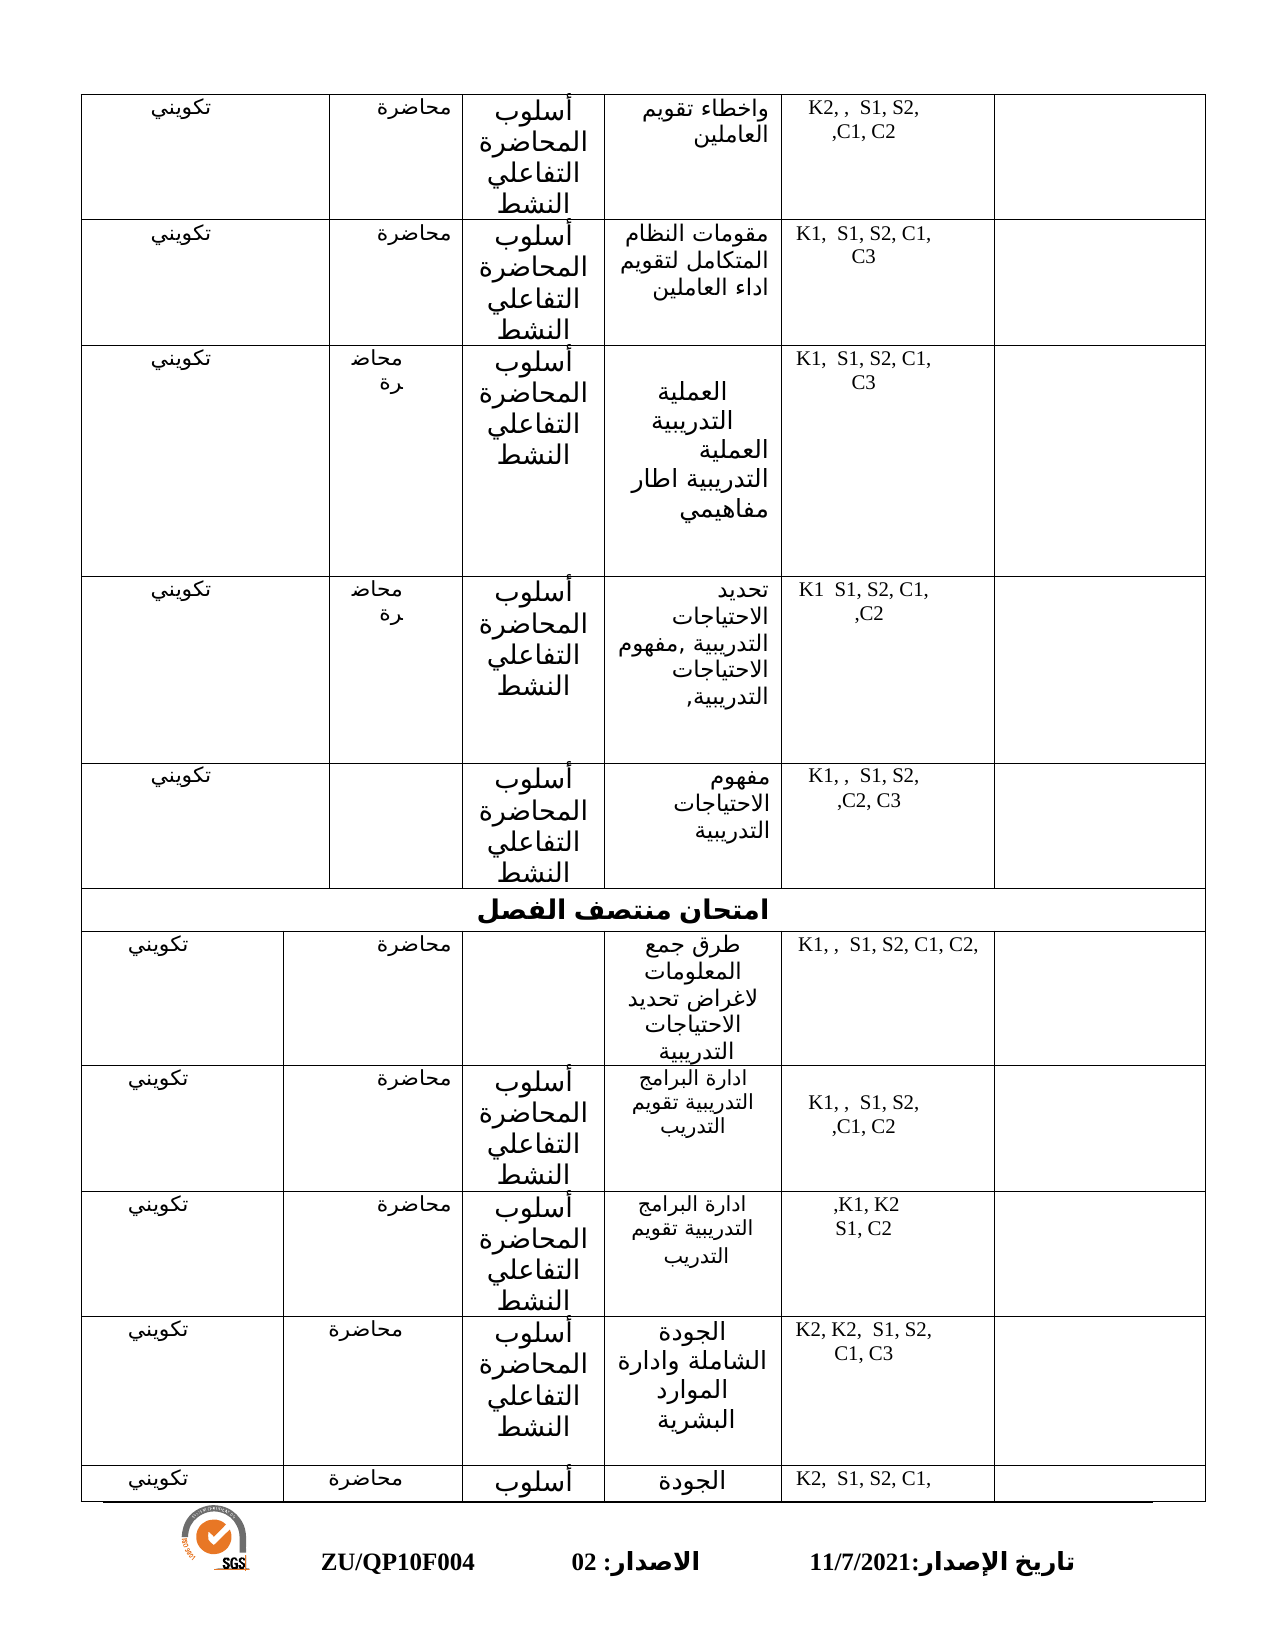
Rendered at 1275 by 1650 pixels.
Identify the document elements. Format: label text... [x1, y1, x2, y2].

table_cell K1, , S1, S2, C1, C2, [782, 1066, 994, 1191]
table_cell K1 S1, S2, C1, C2, [782, 577, 994, 762]
table_cell محاضرة [284, 1192, 462, 1316]
table_cell تحديد الاحتياجات التدريبية ,مفهوم الاحتياجات التدريبية, [605, 577, 781, 762]
table_cell أسلوب المحاضرة التفاعلي النشط [463, 577, 604, 762]
table_cell مقومات النظام المتكامل لتقويم اداء العاملين [605, 220, 781, 345]
table_cell K1, K2, S1, C2 [782, 1192, 994, 1316]
table_cell محاضرة [284, 932, 462, 1065]
table_cell محاضرة [284, 1066, 462, 1191]
table_cell [995, 932, 1205, 1065]
table_cell K2, S1, S2, C1, C2, [782, 1466, 994, 1501]
table_cell أسلوب المحاضرة التفاعلي النشط [463, 220, 604, 345]
table_cell ادارة البرامج التدريبية تقويم التدريب [605, 1192, 781, 1316]
table_cell K1, , S1, S2, C2, C3, [782, 764, 994, 888]
table_cell [463, 932, 604, 1065]
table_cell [463, 95, 604, 219]
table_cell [463, 1466, 604, 1501]
table_cell [995, 1466, 1205, 1501]
table_cell [995, 1317, 1205, 1465]
table_cell أسلوب المحاضرة التفاعلي النشط [463, 1066, 604, 1191]
table_cell تكويني [82, 764, 329, 888]
table_cell K1, , S1, S2, C1, C2, [782, 932, 994, 1065]
table_cell محاضرة [284, 1317, 462, 1465]
table_cell [330, 764, 462, 888]
table_cell تكويني [82, 1066, 283, 1191]
table_cell مفهوم الاحتياجات التدريبية [605, 764, 781, 888]
table_cell [995, 346, 1205, 576]
table_cell محاضرة [284, 1466, 462, 1501]
table_cell ادارة البرامج التدريبية تقويم التدريب [605, 1066, 781, 1191]
table_cell [995, 1192, 1205, 1316]
table_cell [995, 220, 1205, 345]
table_cell تكويني [82, 1466, 283, 1501]
table_cell تكويني [82, 1192, 283, 1316]
table_cell [995, 577, 1205, 762]
table_cell امتحان منتصف الفصل [82, 889, 1205, 931]
table_cell تكويني [82, 95, 329, 219]
table_cell أسلوب المحاضرة التفاعلي النشط [463, 764, 604, 888]
table_cell أسلوب المحاضرة التفاعلي النشط [463, 346, 604, 576]
table_cell [995, 764, 1205, 888]
table_cell تكويني [82, 1317, 283, 1465]
table_cell K2, , S1, S2, C1, C2, [782, 95, 994, 219]
table_cell محاضرة [330, 577, 462, 762]
table_cell K1, S1, S2, C1, C3 [782, 220, 994, 345]
table_cell تكويني [82, 932, 283, 1065]
table_cell تكويني [82, 220, 329, 345]
table_cell العملية التدريبية العملية التدريبية اطار مفاهيمي [605, 346, 781, 576]
table_cell تكويني [82, 577, 329, 762]
table_cell محاضرة [330, 220, 462, 345]
table_cell [995, 95, 1205, 219]
table_cell طرق جمع المعلومات لاغراض تحديد الاحتياجات التدريبية [605, 932, 781, 1065]
table_cell K2, K2, S1, S2, C1, C3 [782, 1317, 994, 1465]
table_cell [995, 1066, 1205, 1191]
table_cell تكويني [82, 346, 329, 576]
table_cell محاضرة [330, 95, 462, 219]
table_cell أسلوب المحاضرة التفاعلي النشط [463, 1192, 604, 1316]
table_cell واخطاء تقويم العاملين [605, 95, 781, 219]
table_cell محاضرة [330, 346, 462, 576]
table_cell الجودة الشاملة وادارة الموارد البشرية [605, 1317, 781, 1465]
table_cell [605, 1466, 781, 1501]
table_cell أسلوب المحاضرة التفاعلي النشط [463, 1317, 604, 1465]
table_cell K1, S1, S2, C1, C3 [782, 346, 994, 576]
